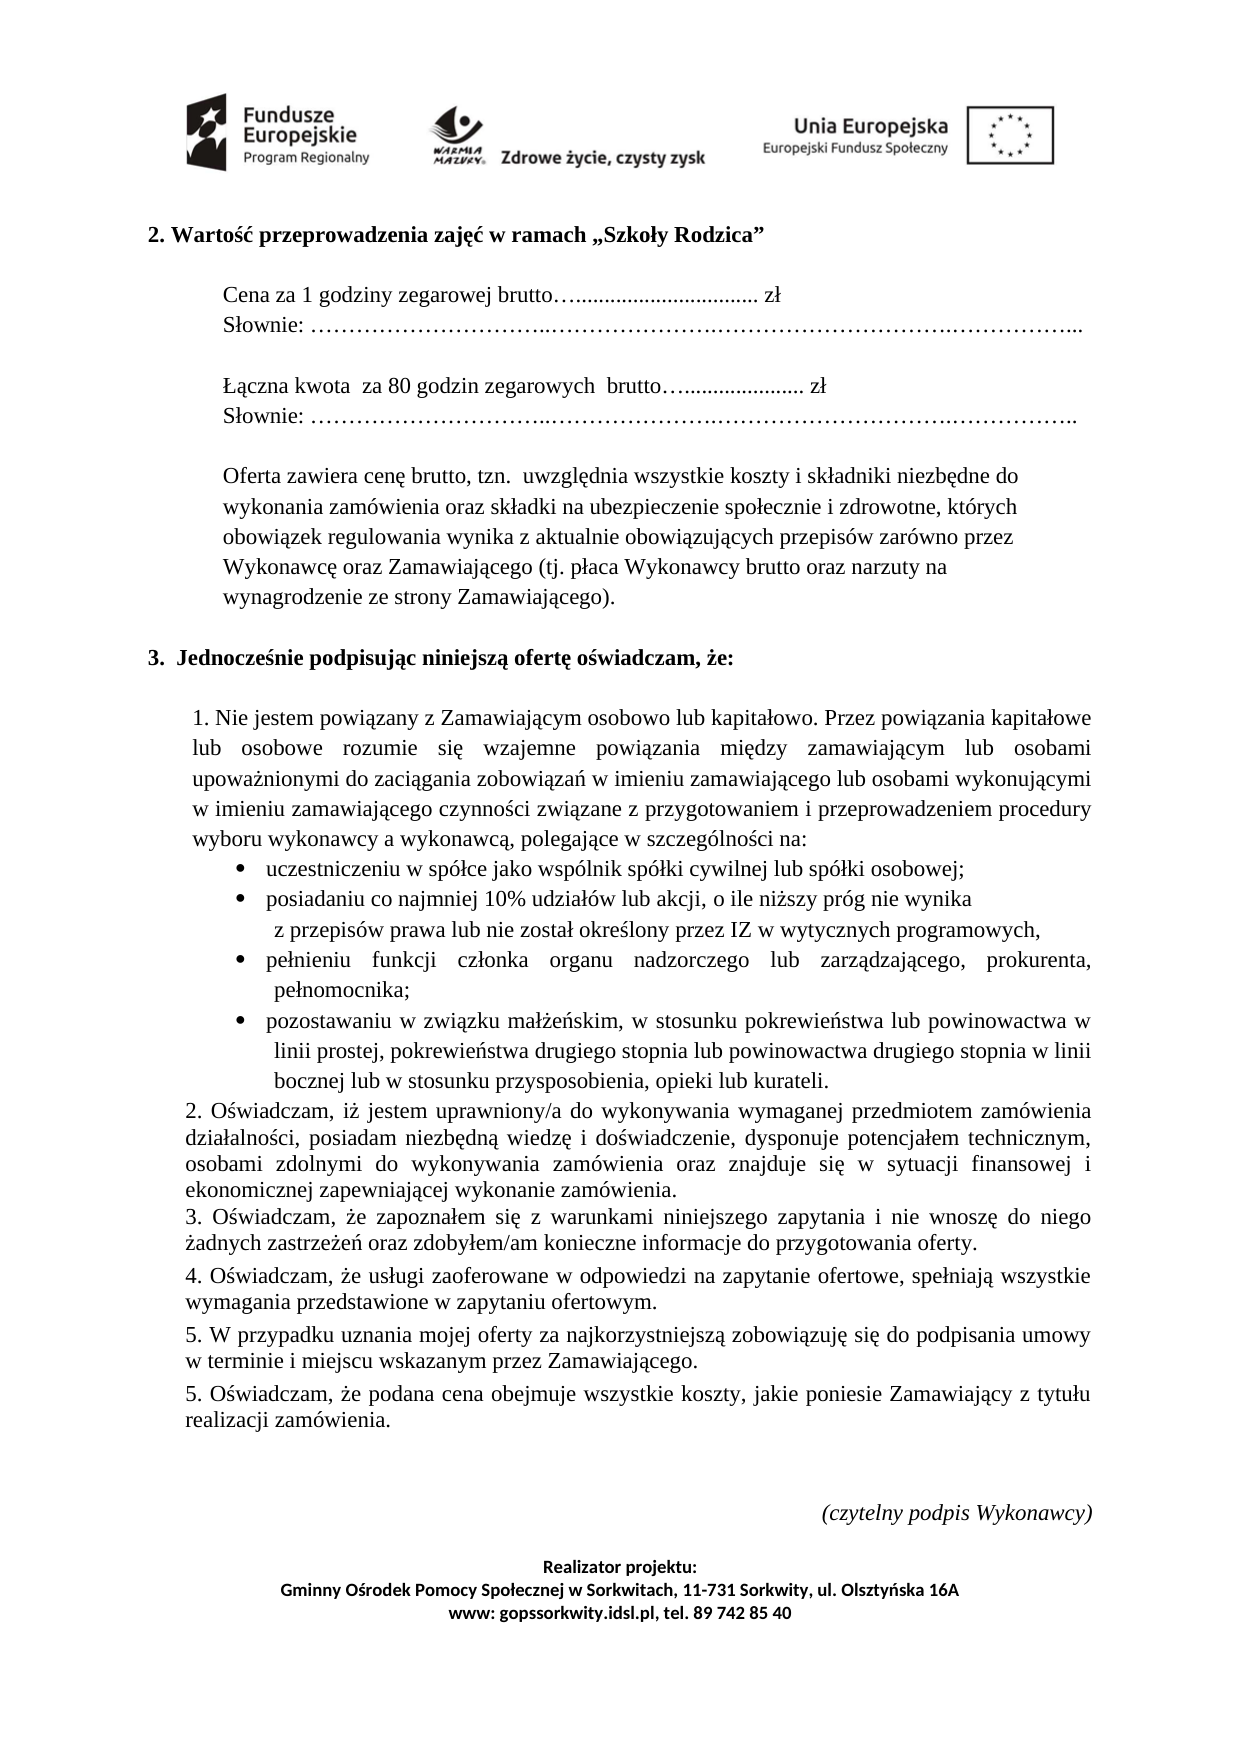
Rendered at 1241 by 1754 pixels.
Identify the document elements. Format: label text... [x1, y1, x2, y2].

text 2. Wartość przeprowadzenia zajęć w ramach „Szkoły Rodzica” [148, 221, 1093, 247]
list uczestniczeniu w spółce jako wspólnik spółki cywilnej lub spółki osobowej; [236, 855, 1093, 882]
text z przepisów prawa lub nie został określony przez IZ w wytycznych programowych, [274, 916, 1093, 942]
text Słownie: …………………………..………………….………………………….…………….. [223, 402, 1093, 428]
text 5. Oświadczam, że podana cena obejmuje wszystkie koszty, jakie poniesie Zamawiający z tytułu realizacji zamówienia. [185, 1380, 1093, 1432]
text 4. Oświadczam, że usługi zaoferowane w odpowiedzi na zapytanie ofertowe, spełniają wszystkie wymagania przedstawione w zapytaniu ofertowym. [185, 1262, 1093, 1314]
text Oferta zawiera cenę brutto, tzn. uwzględnia wszystkie koszty i składniki niezbędne do wykonania zamówienia oraz składki na ubezpieczenie społecznie i zdrowotne, których obowiązek regulowania wynika z aktualnie obowiązujących przepisów zarówno przez Wykonawcę oraz Zamawiającego (tj. płaca Wykonawcy brutto oraz narzuty na wynagrodzenie ze strony Zamawiającego). [223, 463, 1093, 610]
text 3. Jednocześnie podpisując niniejszą ofertę oświadczam, że: [148, 644, 1093, 670]
text Słownie: …………………………..………………….………………………….……………... [223, 312, 1093, 338]
text (czytelny podpis Wykonawcy) [192, 1499, 1093, 1525]
text 2. Oświadczam, iż jestem uprawniony/a do wykonywania wymaganej przedmiotem zamówienia działalności, posiadam niezbędną wiedzę i doświadczenie, dysponuje potencjałem technicznym, osobami zdolnymi do wykonywania zamówienia oraz znajduje się w sytuacji finansowej i ekonomicznej zapewniającej wykonanie zamówienia. [185, 1097, 1093, 1203]
text 5. W przypadku uznania mojej oferty za najkorzystniejszą zobowiązuję się do podpisania umowy w terminie i miejscu wskazanym przez Zamawiającego. [185, 1321, 1093, 1373]
list posiadaniu co najmniej 10% udziałów lub akcji, o ile niższy próg nie wynika [236, 886, 1093, 912]
text Łączna kwota za 80 godzin zegarowych brutto…..................... zł [223, 372, 1093, 398]
text 3. Oświadczam, że zapoznałem się z warunkami niniejszego zapytania i nie wnoszę do niego żadnych zastrzeżeń oraz zdobyłem/am konieczne informacje do przygotowania oferty. [185, 1203, 1093, 1256]
text 1. Nie jestem powiązany z Zamawiającym osobowo lub kapitałowo. Przez powiązania kapitałowe lub osobowe rozumie się wzajemne powiązania między zamawiającym lub osobami upoważnionymi do zaciągania zobowiązań w imieniu zamawiającego lub osobami wykonującymi w imieniu zamawiającego czynności związane z przygotowaniem i przeprowadzeniem procedury wyboru wykonawcy a wykonawcą, polegające w szczególności na: [192, 704, 1093, 851]
list pozostawaniu w związku małżeńskim, w stosunku pokrewieństwa lub powinowactwa w linii prostej, pokrewieństwa drugiego stopnia lub powinowactwa drugiego stopnia w linii bocznej lub w stosunku przysposobienia, opieki lub kurateli. [236, 1007, 1093, 1093]
list pełnieniu funkcji członka organu nadzorczego lub zarządzającego, prokurenta, pełnomocnika; [236, 946, 1093, 1003]
picture [167, 73, 1074, 191]
text Cena za 1 godziny zegarowej brutto…................................ zł [223, 281, 1093, 308]
